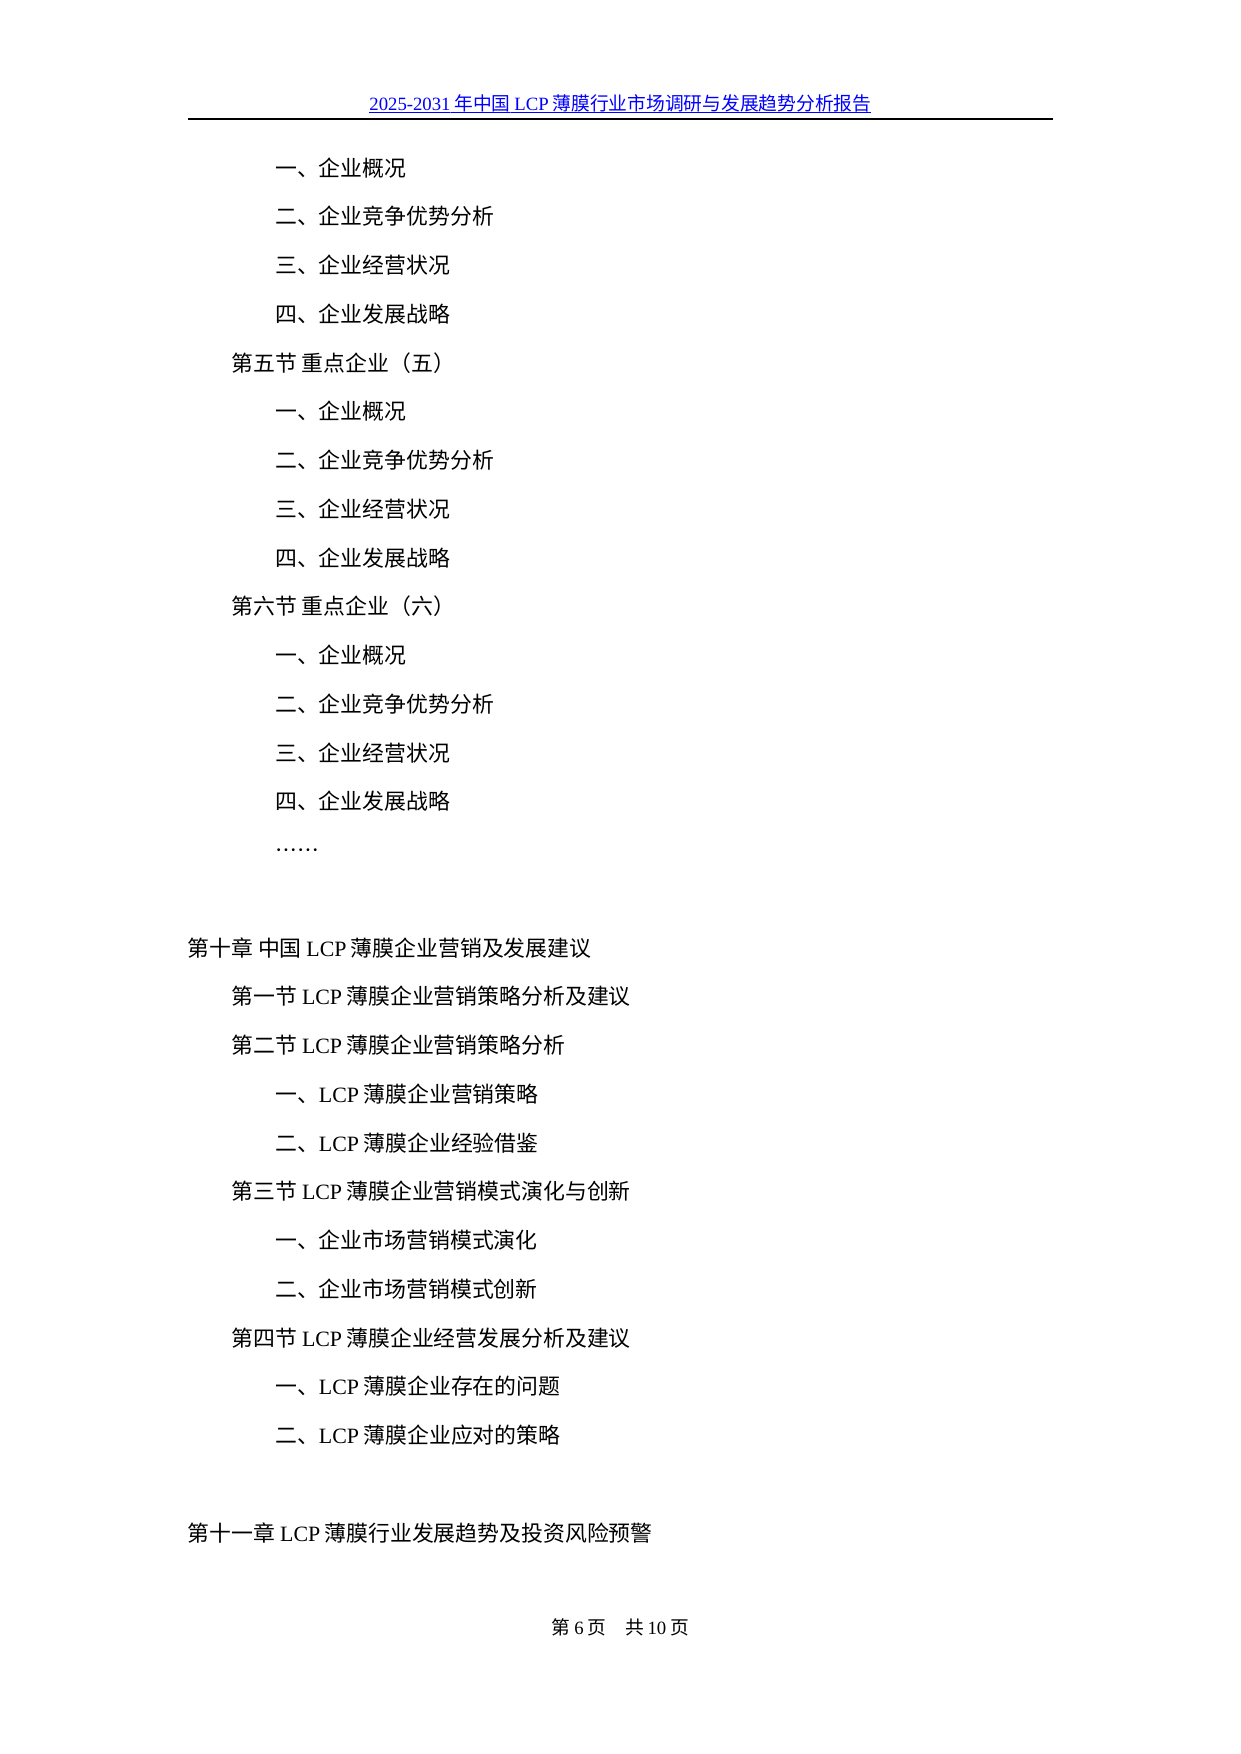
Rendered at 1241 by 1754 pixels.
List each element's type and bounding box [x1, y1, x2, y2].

text [187, 150, 1053, 1548]
